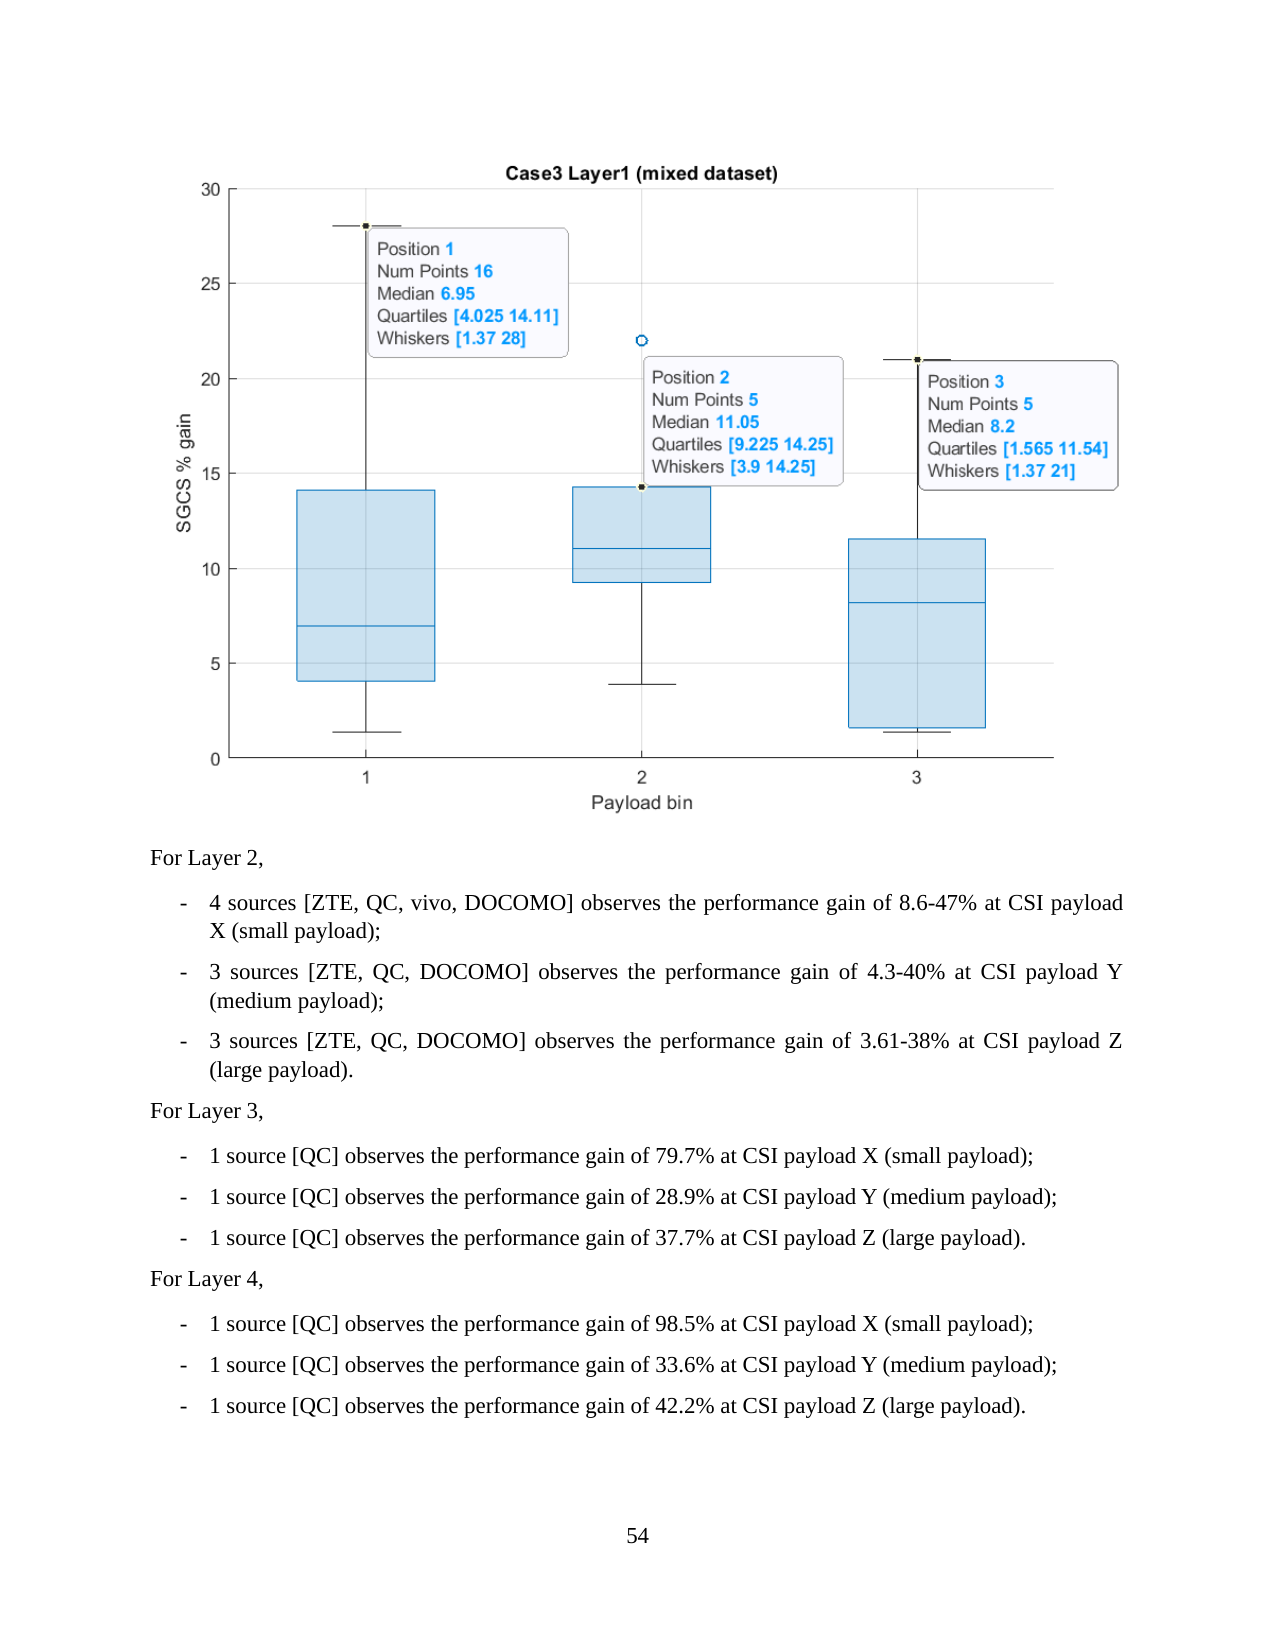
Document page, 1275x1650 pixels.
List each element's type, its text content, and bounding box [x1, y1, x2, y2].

text - 1 source [QC] observes the performance gain of 28.9% at CSI payload Y (medium payload); [179, 1183, 1125, 1209]
text - 1 source [QC] observes the performance gain of 42.2% at CSI payload Z (large payload). [179, 1392, 1125, 1418]
text - 4 sources [ZTE, QC, vivo, DOCOMO] observes the performance gain of 8.6-47% at CSI payload X (small payload); [179, 889, 1125, 944]
text For Layer 4, [150, 1265, 1125, 1291]
text - 1 source [QC] observes the performance gain of 33.6% at CSI payload Y (medium payload); [179, 1351, 1125, 1377]
picture [150, 150, 1125, 825]
text For Layer 3, [150, 1097, 1125, 1123]
text - 3 sources [ZTE, QC, DOCOMO] observes the performance gain of 3.61-38% at CSI payload Z (large payload). [179, 1028, 1125, 1082]
text - 1 source [QC] observes the performance gain of 37.7% at CSI payload Z (large payload). [179, 1224, 1125, 1250]
text - 3 sources [ZTE, QC, DOCOMO] observes the performance gain of 4.3-40% at CSI payload Y (medium payload); [179, 958, 1125, 1013]
text - 1 source [QC] observes the performance gain of 79.7% at CSI payload X (small payload); [179, 1142, 1125, 1168]
text - 1 source [QC] observes the performance gain of 98.5% at CSI payload X (small payload); [179, 1310, 1125, 1336]
text For Layer 2, [150, 844, 1125, 870]
